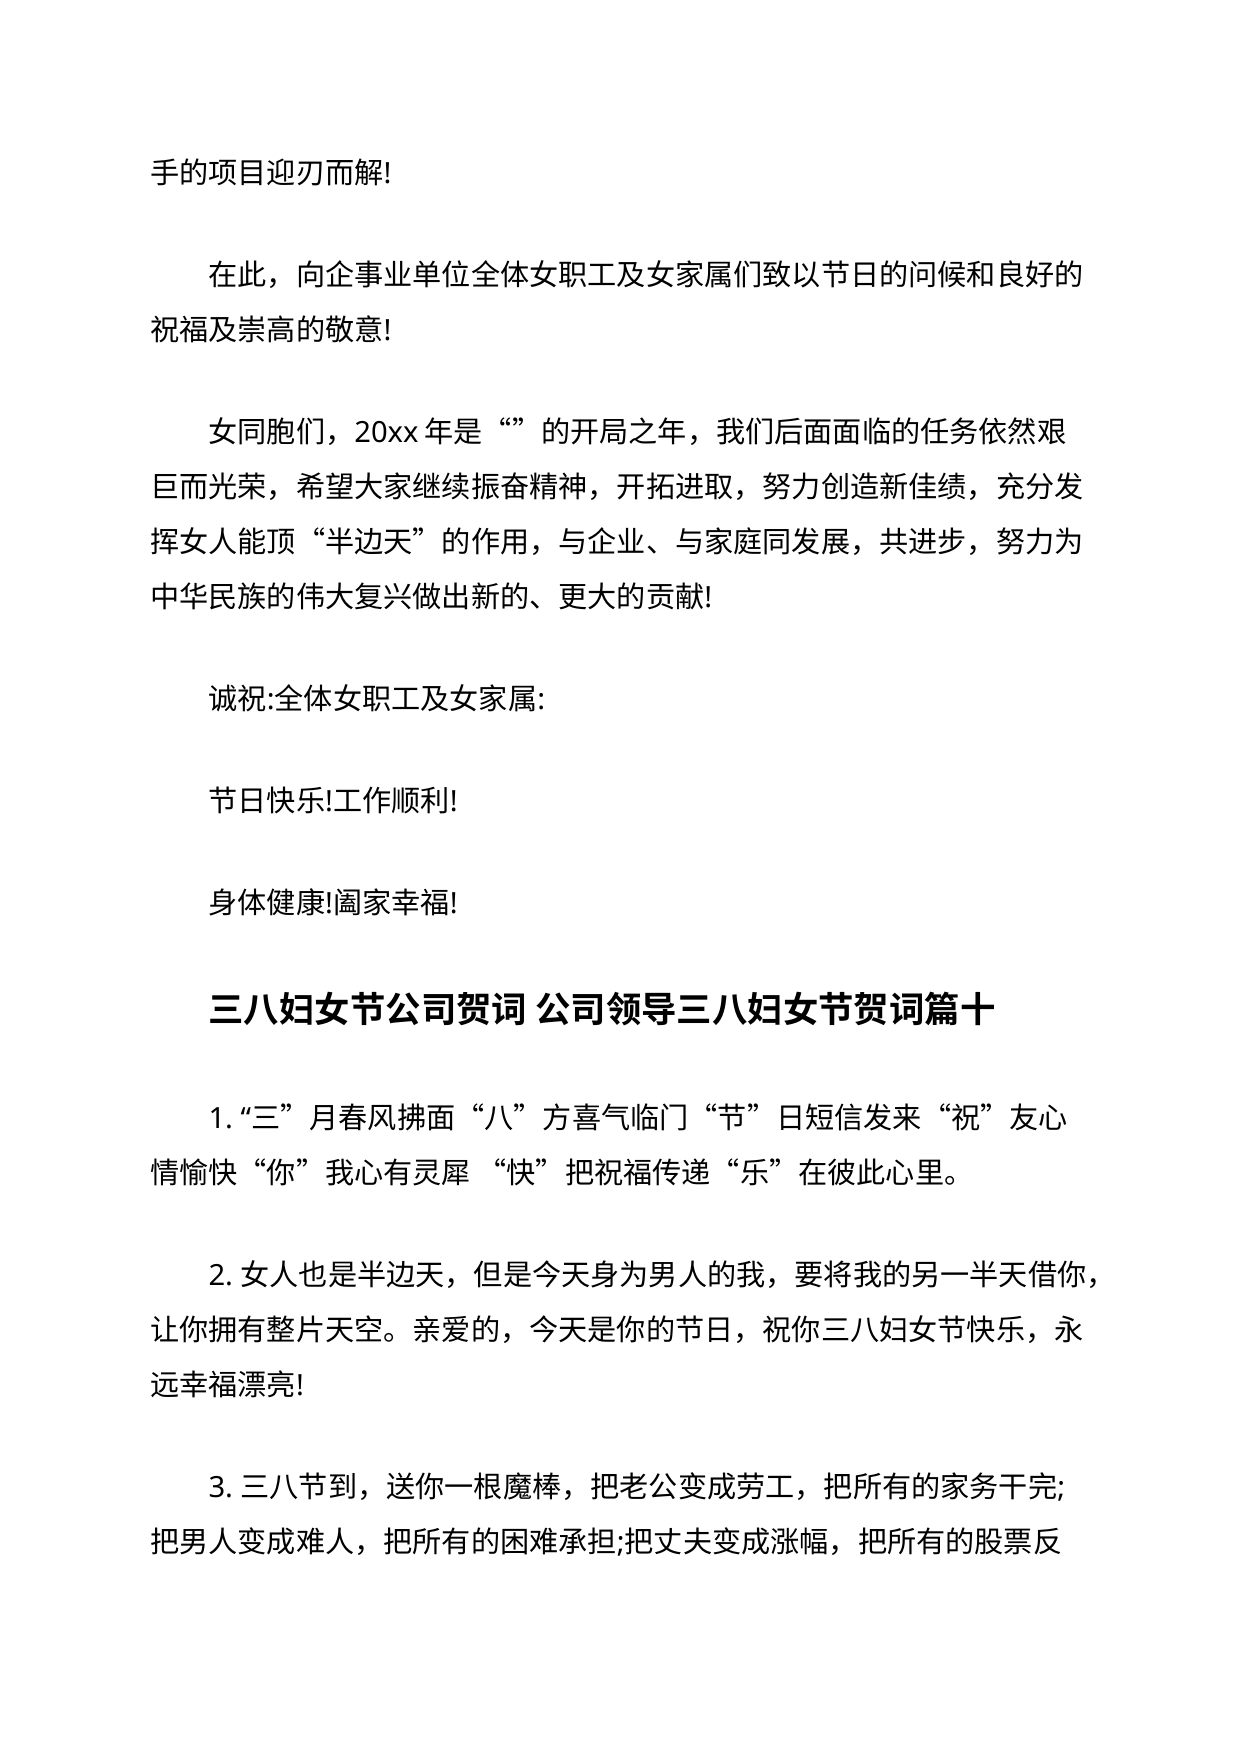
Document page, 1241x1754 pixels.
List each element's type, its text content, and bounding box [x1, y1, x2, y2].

text 女同胞们，20xx年是“”的开局之年，我们后面面临的任务依然艰巨而光荣，希望大家继续振奋精神，开拓进取，努力创造新佳绩，充分发挥女人能顶“半边天”的作用，与企业、与家庭同发展，共进步，努力为中华民族的伟大复兴做出新的、更大的贡献! [150, 409, 1090, 616]
text 诚祝:全体女职工及女家属: [150, 676, 1090, 718]
text 2. 女人也是半边天，但是今天身为男人的我，要将我的另一半天借你，让你拥有整片天空。亲爱的，今天是你的节日，祝你三八妇女节快乐，永远幸福漂亮! [150, 1252, 1090, 1404]
text 1. “三”月春风拂面“八”方喜气临门“节”日短信发来“祝”友心情愉快“你”我心有灵犀 “快”把祝福传递“乐”在彼此心里。 [150, 1095, 1090, 1192]
text 节日快乐!工作顺利! [150, 778, 1090, 820]
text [150, 1464, 1090, 1561]
text 身体健康!阖家幸福! [150, 879, 1090, 922]
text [150, 150, 1090, 192]
text 三八妇女节公司贺词 公司领导三八妇女节贺词篇十 [150, 982, 1090, 1033]
text 在此，向企事业单位全体女职工及女家属们致以节日的问候和良好的祝福及崇高的敬意! [150, 252, 1090, 349]
